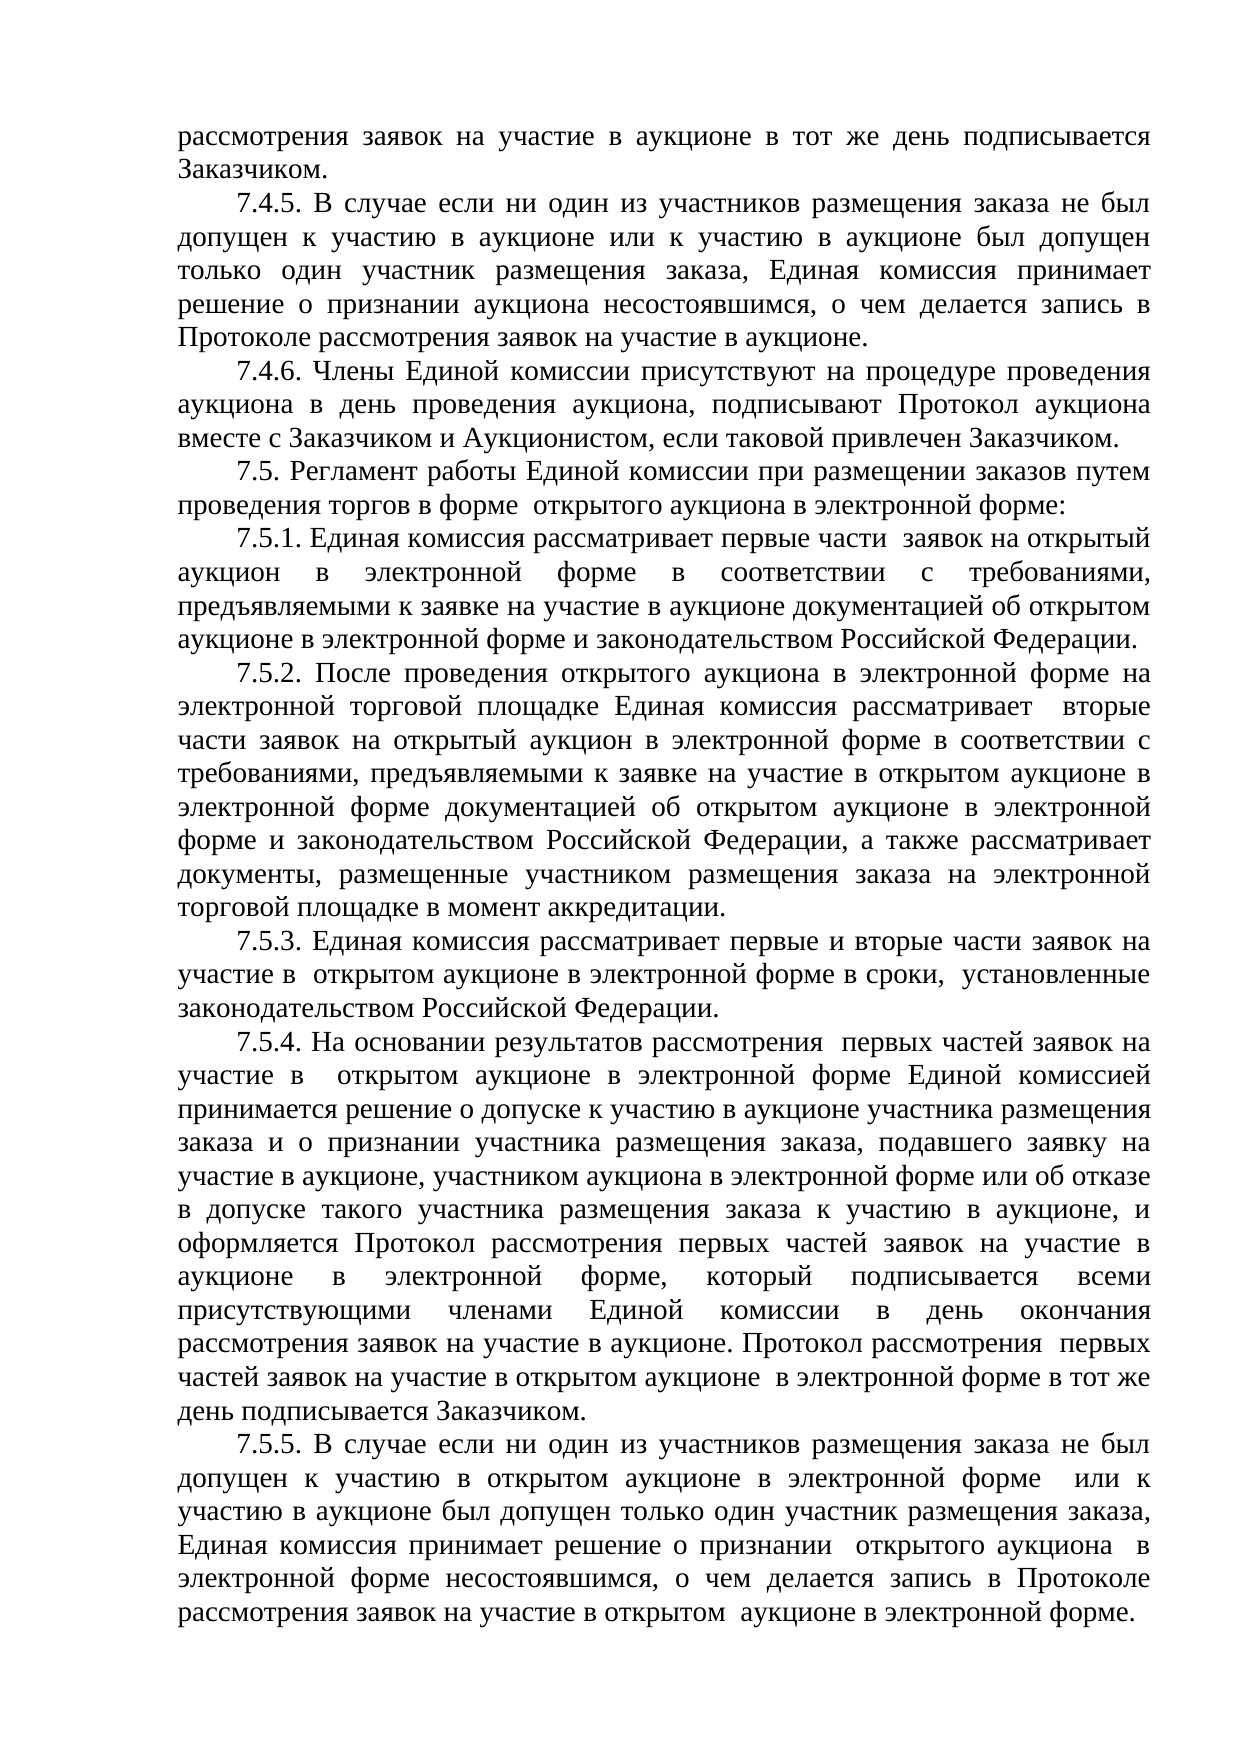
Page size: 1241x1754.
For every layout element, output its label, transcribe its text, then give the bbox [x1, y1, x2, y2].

text 7.5.5. В случае если ни один из участников размещения заказа не был допущен к участию в открытом аукционе в электронной форме или к участию в аукционе был допущен только один участник размещения заказа, Единая комиссия принимает решение о признании открытого аукциона в электронной форме несостоявшимся, о чем делается запись в Протоколе рассмотрения заявок на участие в открытом аукционе в электронной форме. [177, 1426, 1152, 1627]
text 7.5.3. Единая комиссия рассматривает первые и вторые части заявок на участие в открытом аукционе в электронной форме в сроки, установленные законодательством Российской Федерации. [177, 923, 1152, 1024]
text 7.5.2. После проведения открытого аукциона в электронной форме на электронной торговой площадке Единая комиссия рассматривает вторые части заявок на открытый аукцион в электронной форме в соответствии с требованиями, предъявляемыми к заявке на участие в открытом аукционе в электронной форме документацией об открытом аукционе в электронной форме и законодательством Российской Федерации, а также рассматривает документы, размещенные участником размещения заказа на электронной торговой площадке в момент аккредитации. [177, 655, 1152, 923]
text 7.5. Регламент работы Единой комиссии при размещении заказов путем проведения торгов в форме открытого аукциона в электронной форме: [177, 453, 1152, 521]
text 7.5.4. На основании результатов рассмотрения первых частей заявок на участие в открытом аукционе в электронной форме Единой комиссией принимается решение о допуске к участию в аукционе участника размещения заказа и о признании участника размещения заказа, подавшего заявку на участие в аукционе, участником аукциона в электронной форме или об отказе в допуске такого участника размещения заказа к участию в аукционе, и оформляется Протокол рассмотрения первых частей заявок на участие в аукционе в электронной форме, который подписывается всеми присутствующими членами Единой комиссии в день окончания рассмотрения заявок на участие в аукционе. Протокол рассмотрения первых частей заявок на участие в открытом аукционе в электронной форме в тот же день подписывается Заказчиком. [177, 1024, 1152, 1426]
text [177, 118, 1152, 185]
text 7.5.1. Единая комиссия рассматривает первые части заявок на открытый аукцион в электронной форме в соответствии с требованиями, предъявляемыми к заявке на участие в аукционе документацией об открытом аукционе в электронной форме и законодательством Российской Федерации. [177, 521, 1152, 655]
text 7.4.6. Члены Единой комиссии присутствуют на процедуре проведения аукциона в день проведения аукциона, подписывают Протокол аукциона вместе с Заказчиком и Аукционистом, если таковой привлечен Заказчиком. [177, 353, 1152, 453]
text 7.4.5. В случае если ни один из участников размещения заказа не был допущен к участию в аукционе или к участию в аукционе был допущен только один участник размещения заказа, Единая комиссия принимает решение о признании аукциона несостоявшимся, о чем делается запись в Протоколе рассмотрения заявок на участие в аукционе. [177, 185, 1152, 353]
